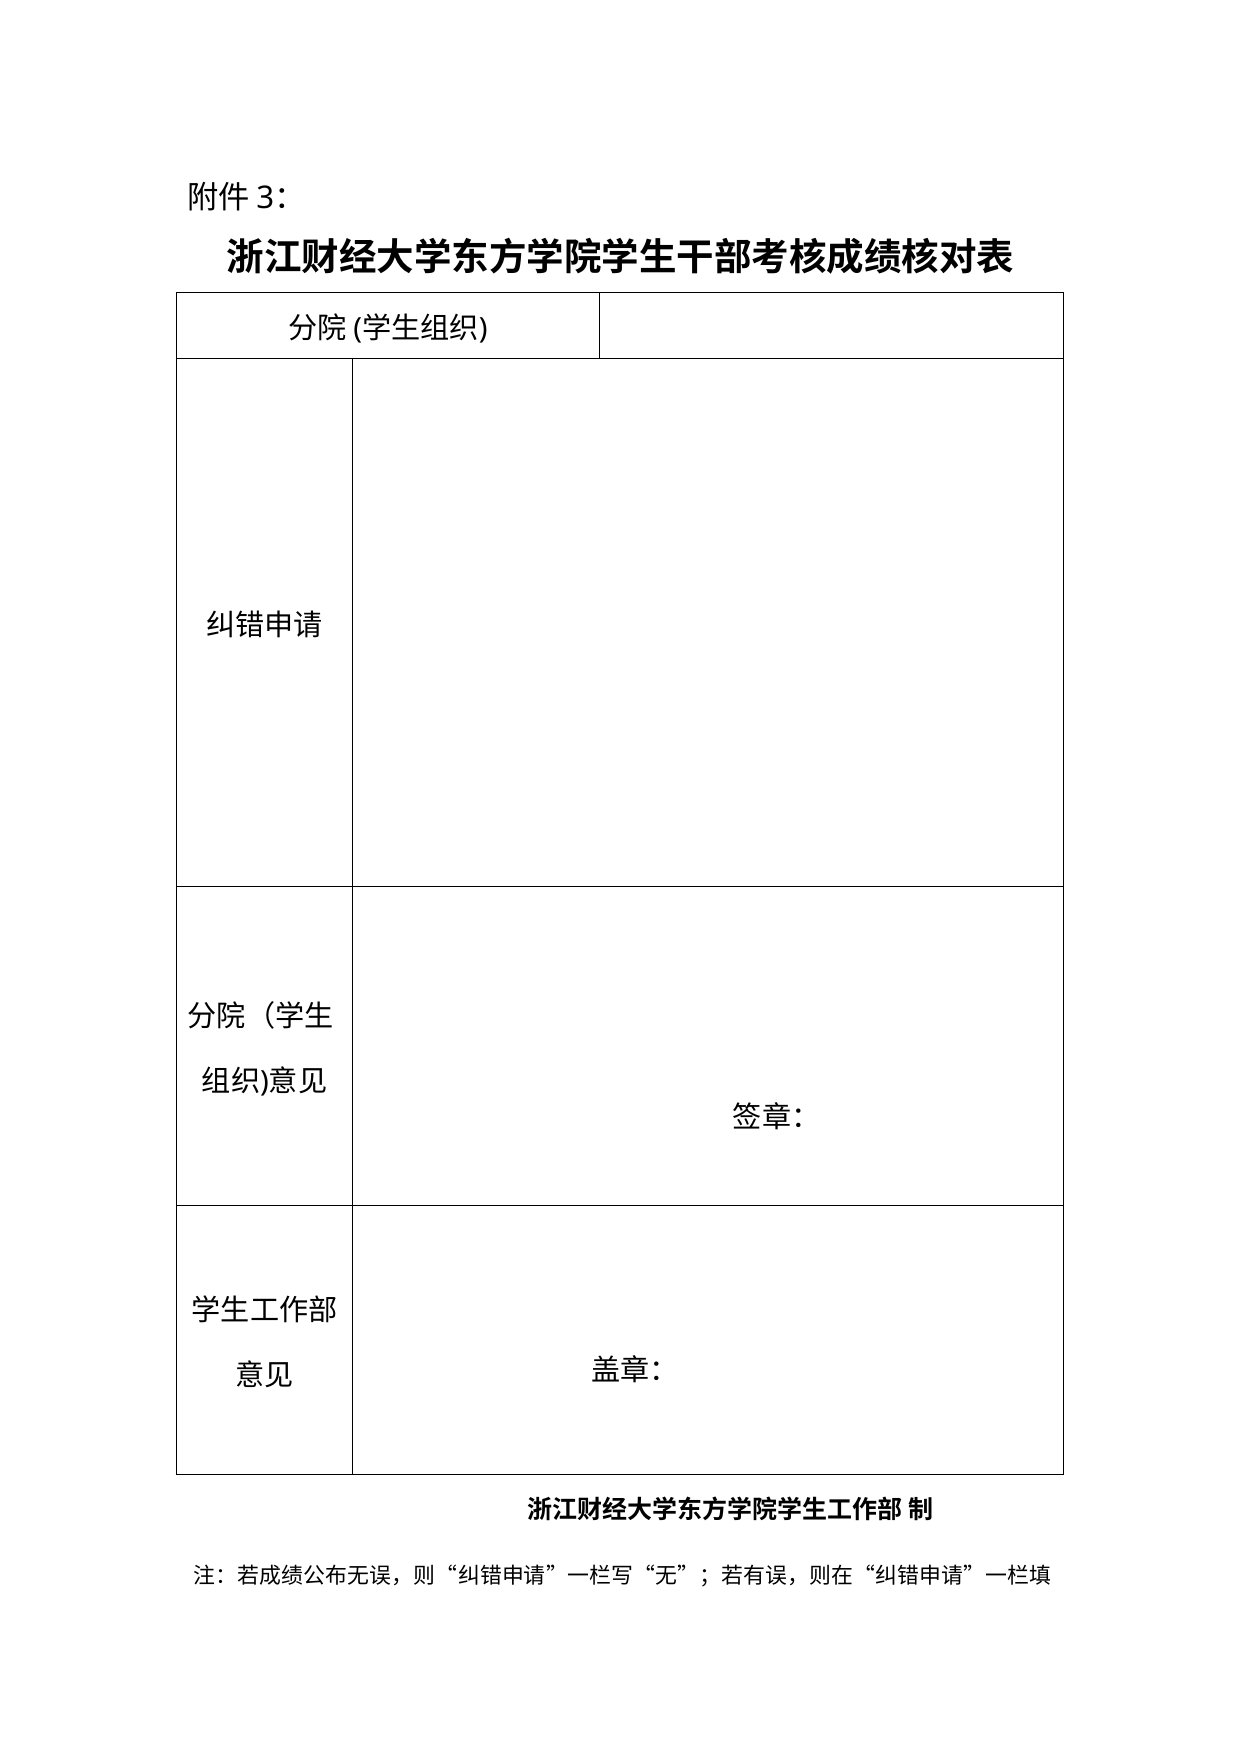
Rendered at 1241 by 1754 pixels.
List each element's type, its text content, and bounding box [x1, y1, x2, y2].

table_cell 学生工作部意见 [177, 1206, 352, 1474]
text 浙江财经大学东方学院学生工作部 制 [187, 1475, 1053, 1540]
table_cell [353, 359, 1063, 886]
table_cell 签章： [353, 887, 1063, 1204]
text 浙江财经大学东方学院学生干部考核成绩核对表 [187, 227, 1053, 281]
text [187, 1558, 1053, 1591]
text 附件3： [187, 162, 1053, 227]
table_cell 纠错申请 [177, 359, 352, 886]
table_cell 分院（学生 组织)意见 [177, 887, 352, 1204]
table_header [600, 293, 1063, 358]
table_header 分院 (学生组织) [177, 293, 599, 358]
table_cell 盖章： [353, 1206, 1063, 1474]
